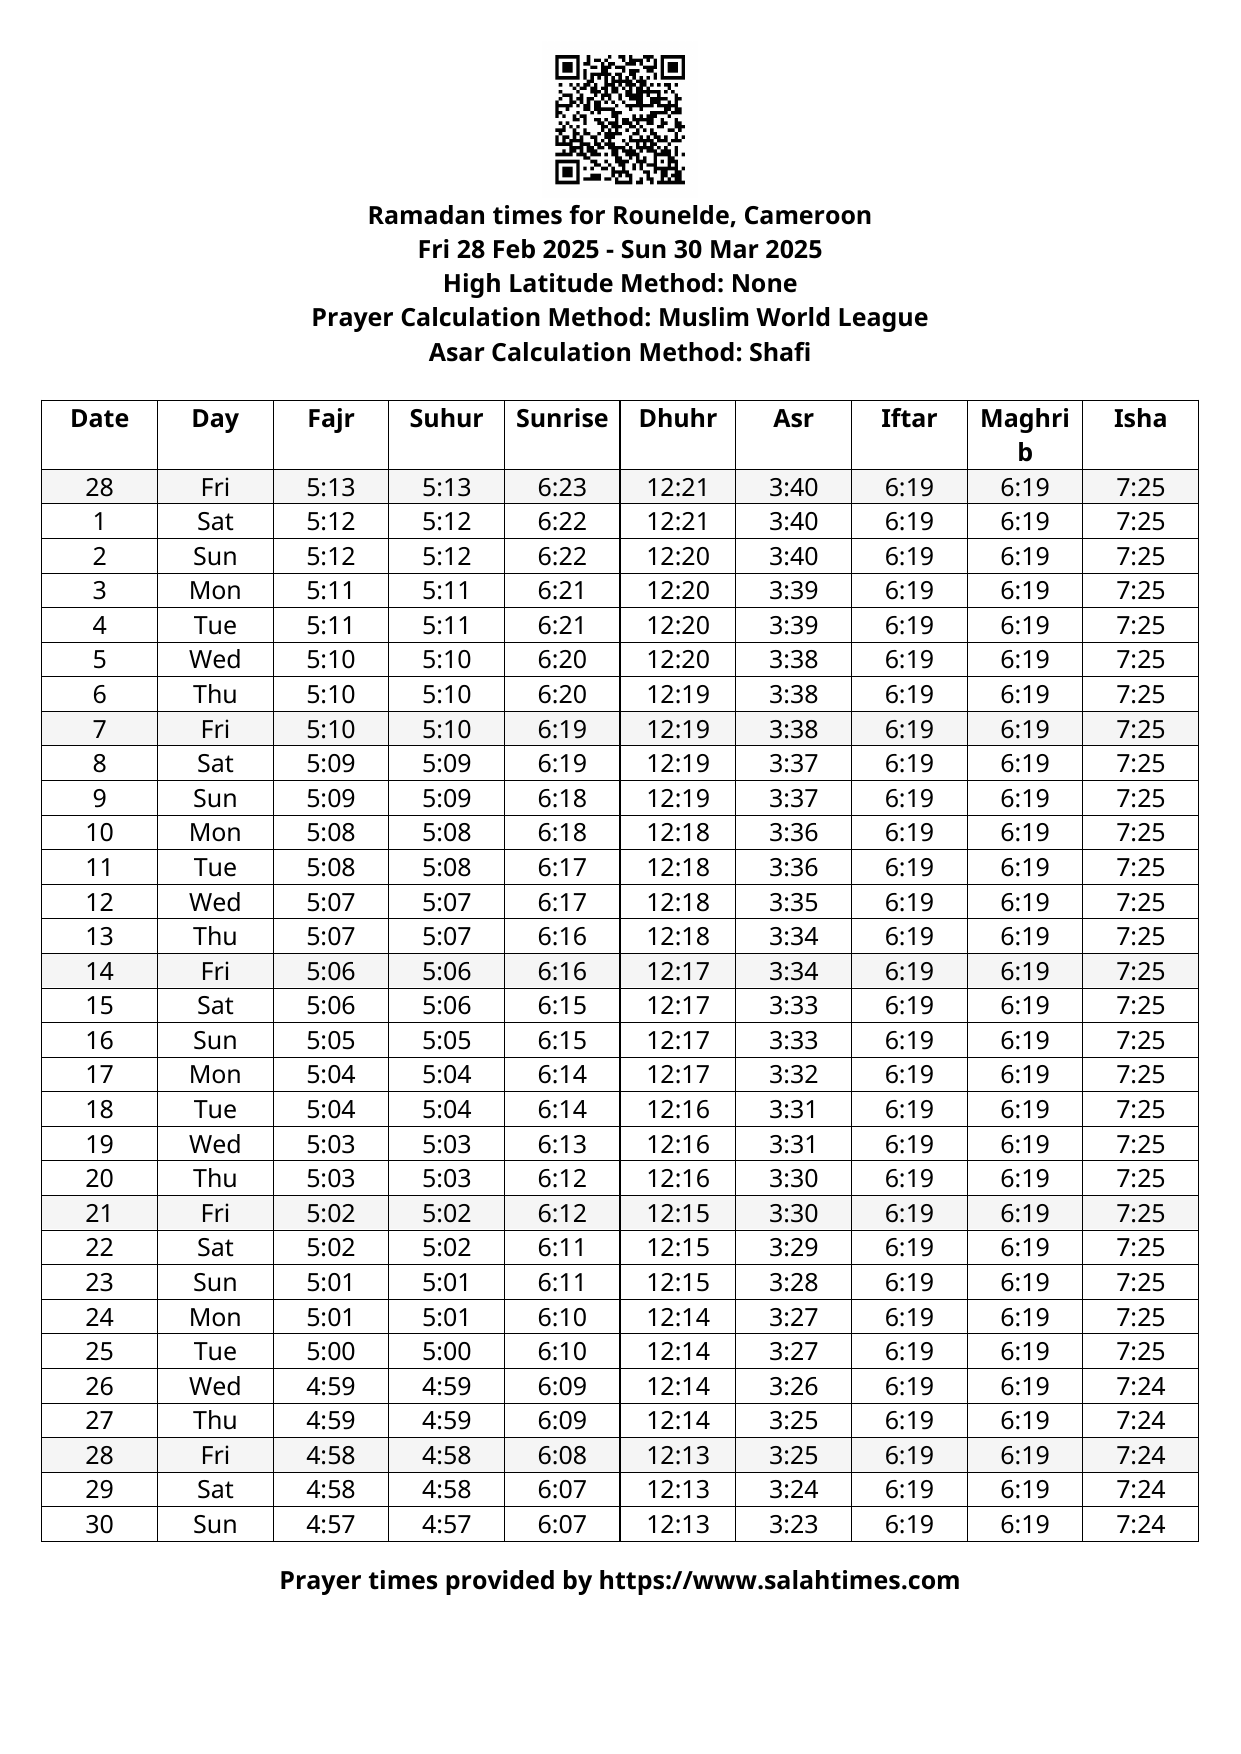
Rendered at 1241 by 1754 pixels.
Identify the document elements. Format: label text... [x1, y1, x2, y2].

table_cell Sun [158, 1023, 273, 1057]
table_cell 12:15 [621, 1231, 735, 1264]
picture [542, 41, 699, 198]
table_cell 5:11 [274, 574, 388, 607]
table_cell 6:19 [852, 989, 967, 1022]
table_header Dhuhr [621, 401, 735, 469]
table_cell 6:19 [852, 1438, 967, 1472]
table_cell 5:13 [389, 470, 504, 503]
table_cell 15 [42, 989, 157, 1022]
table_cell 6:18 [505, 781, 619, 814]
table_cell 4:58 [274, 1438, 388, 1472]
table_cell 6:13 [505, 1127, 619, 1160]
table_cell 1 [42, 504, 157, 538]
table_cell 5:04 [389, 1058, 504, 1091]
table_cell 6:19 [968, 850, 1082, 884]
table_cell 6:08 [505, 1438, 619, 1472]
table_cell Mon [158, 816, 273, 849]
table_cell 7 [42, 712, 157, 745]
table_cell 4:59 [389, 1369, 504, 1402]
table_cell 4:57 [274, 1507, 388, 1541]
table_cell 6:19 [852, 1334, 967, 1368]
table_cell 6:14 [505, 1092, 619, 1126]
table_cell Thu [158, 1161, 273, 1195]
table_cell 5:01 [389, 1300, 504, 1333]
table_cell Wed [158, 1369, 273, 1402]
table_cell 3:35 [736, 885, 851, 918]
table_cell 6:20 [505, 643, 619, 676]
table_cell 21 [42, 1196, 157, 1229]
table_cell 6:19 [852, 1473, 967, 1506]
table_cell 12:20 [621, 574, 735, 607]
table_cell 3:38 [736, 677, 851, 711]
table_cell 5:10 [389, 712, 504, 745]
table_cell 7:25 [1083, 954, 1198, 987]
table_cell 3:40 [736, 539, 851, 572]
table_cell 6:19 [968, 470, 1082, 503]
table_cell 5:09 [389, 746, 504, 780]
table_cell Sat [158, 504, 273, 538]
table_cell 7:24 [1083, 1507, 1198, 1541]
table_cell 7:25 [1083, 574, 1198, 607]
table_cell 6:20 [505, 677, 619, 711]
table_cell 5:11 [274, 608, 388, 642]
table_cell 3:37 [736, 746, 851, 780]
table_cell 6:15 [505, 989, 619, 1022]
text Ramadan times for Rounelde, Cameroon [42, 198, 1198, 232]
table_cell 6:19 [505, 746, 619, 780]
table_cell 3:27 [736, 1334, 851, 1368]
table_cell 12:18 [621, 885, 735, 918]
table_cell 4:58 [274, 1473, 388, 1506]
table_header Sunrise [505, 401, 619, 469]
table_cell 6:15 [505, 1023, 619, 1057]
table_cell 6:19 [968, 504, 1082, 538]
table_cell 6:17 [505, 885, 619, 918]
table_cell 7:25 [1083, 643, 1198, 676]
table_cell 11 [42, 850, 157, 884]
table_cell 6:19 [968, 1127, 1082, 1160]
table_cell 3:28 [736, 1265, 851, 1299]
table_cell 6:07 [505, 1473, 619, 1506]
table_cell 7:25 [1083, 1023, 1198, 1057]
table_cell 5:10 [274, 643, 388, 676]
table_cell 12:13 [621, 1507, 735, 1541]
table_cell 12:19 [621, 677, 735, 711]
table_header Iftar [852, 401, 967, 469]
table_cell 6:19 [968, 919, 1082, 953]
table_cell 6:16 [505, 919, 619, 953]
table_cell 5:04 [389, 1092, 504, 1126]
table_cell 6:18 [505, 816, 619, 849]
table_cell 5:06 [274, 954, 388, 987]
table_cell 3:37 [736, 781, 851, 814]
table_cell 12:20 [621, 643, 735, 676]
table_cell 6:19 [852, 816, 967, 849]
table_cell 6:23 [505, 470, 619, 503]
table_cell 6:19 [968, 816, 1082, 849]
table_cell 6:19 [852, 1023, 967, 1057]
table_cell 7:25 [1083, 608, 1198, 642]
table_cell 12:17 [621, 989, 735, 1022]
table_cell 5:02 [389, 1196, 504, 1229]
table_cell 5:12 [274, 539, 388, 572]
table_cell 12:15 [621, 1196, 735, 1229]
table_cell 5:10 [389, 677, 504, 711]
table_cell 6:21 [505, 608, 619, 642]
table_cell 6:19 [968, 608, 1082, 642]
table_cell 28 [42, 1438, 157, 1472]
table_cell 7:25 [1083, 1334, 1198, 1368]
table_cell 6:22 [505, 504, 619, 538]
table_cell 6:19 [852, 677, 967, 711]
table_cell 7:25 [1083, 1058, 1198, 1091]
table_cell 6:19 [852, 781, 967, 814]
table_cell 4:59 [274, 1369, 388, 1402]
table_cell 6:19 [852, 1196, 967, 1229]
table_cell 12:21 [621, 504, 735, 538]
table_cell 6:19 [968, 954, 1082, 987]
table_cell 6:19 [852, 574, 967, 607]
table_cell 3:36 [736, 850, 851, 884]
table_cell 6:14 [505, 1058, 619, 1091]
table_cell 23 [42, 1265, 157, 1299]
table_cell 6:19 [852, 746, 967, 780]
table_cell 6:21 [505, 574, 619, 607]
table_cell Sun [158, 539, 273, 572]
table_cell 6:19 [968, 1473, 1082, 1506]
table_cell 7:25 [1083, 1092, 1198, 1126]
table_cell 6:19 [852, 504, 967, 538]
table_cell 10 [42, 816, 157, 849]
table_cell 12:19 [621, 712, 735, 745]
table_cell 5:09 [274, 746, 388, 780]
table_cell 6:19 [968, 1438, 1082, 1472]
table_cell 6:19 [852, 1161, 967, 1195]
table_cell 6:19 [852, 1231, 967, 1264]
table_cell 16 [42, 1023, 157, 1057]
table_cell 7:25 [1083, 989, 1198, 1022]
table_cell 6:19 [968, 1369, 1082, 1402]
table_cell 4:58 [389, 1473, 504, 1506]
table_cell 5:08 [274, 816, 388, 849]
table_cell 6:10 [505, 1334, 619, 1368]
table_cell 5:01 [274, 1300, 388, 1333]
text Prayer times provided by https://www.salahtimes.com [42, 1563, 1198, 1597]
table_header Suhur [389, 401, 504, 469]
table_cell 7:25 [1083, 470, 1198, 503]
table_cell Wed [158, 885, 273, 918]
table_cell 6:11 [505, 1265, 619, 1299]
table_cell 3:31 [736, 1092, 851, 1126]
table_cell 26 [42, 1369, 157, 1402]
table_header Isha [1083, 401, 1198, 469]
table_cell 5:10 [274, 712, 388, 745]
table_cell 5:04 [274, 1058, 388, 1091]
table_cell 6:19 [505, 712, 619, 745]
table_cell 5:03 [274, 1161, 388, 1195]
table_cell 3:39 [736, 574, 851, 607]
table_cell 6:19 [968, 1161, 1082, 1195]
table_cell 7:25 [1083, 504, 1198, 538]
table_cell 12:20 [621, 608, 735, 642]
table_header Date [42, 401, 157, 469]
table_cell 12:16 [621, 1161, 735, 1195]
table_cell 6:19 [852, 470, 967, 503]
table_cell 6:12 [505, 1161, 619, 1195]
table_cell 3:27 [736, 1300, 851, 1333]
table_cell Fri [158, 1438, 273, 1472]
table_cell Mon [158, 1300, 273, 1333]
table_cell 7:25 [1083, 712, 1198, 745]
table_cell 6:22 [505, 539, 619, 572]
table_cell 5:12 [274, 504, 388, 538]
table_cell 6:19 [852, 954, 967, 987]
table_cell Tue [158, 1092, 273, 1126]
text High Latitude Method: None [42, 266, 1198, 300]
table_cell Thu [158, 919, 273, 953]
table_cell 3:40 [736, 470, 851, 503]
table_cell Mon [158, 574, 273, 607]
table_header Fajr [274, 401, 388, 469]
table_cell 19 [42, 1127, 157, 1160]
table_cell 3 [42, 574, 157, 607]
table_cell 5:06 [389, 989, 504, 1022]
table_cell 12:13 [621, 1438, 735, 1472]
table_cell 6:19 [852, 1300, 967, 1333]
table_cell 4:59 [389, 1404, 504, 1437]
table_cell 7:25 [1083, 1231, 1198, 1264]
table_cell 7:25 [1083, 1161, 1198, 1195]
table_cell 3:30 [736, 1161, 851, 1195]
table_cell 3:29 [736, 1231, 851, 1264]
table_cell 3:33 [736, 1023, 851, 1057]
table_cell 6:19 [968, 1231, 1082, 1264]
table_cell 6:19 [968, 1507, 1082, 1541]
table_cell 6:19 [968, 1196, 1082, 1229]
table_cell 6:19 [852, 1127, 967, 1160]
table_cell 12:18 [621, 816, 735, 849]
table_cell 12:14 [621, 1300, 735, 1333]
table_cell 6:19 [968, 746, 1082, 780]
table_cell 3:26 [736, 1369, 851, 1402]
table_cell 12:14 [621, 1404, 735, 1437]
table_cell 7:25 [1083, 919, 1198, 953]
table_cell 5:02 [274, 1231, 388, 1264]
table_cell 12:20 [621, 539, 735, 572]
table_cell 6:19 [968, 781, 1082, 814]
table_cell 6:19 [852, 850, 967, 884]
table_cell 4 [42, 608, 157, 642]
table_cell 7:25 [1083, 850, 1198, 884]
table_cell 5:05 [389, 1023, 504, 1057]
table_cell 5:08 [389, 816, 504, 849]
table_cell 6:19 [852, 608, 967, 642]
table_cell 6:19 [852, 1058, 967, 1091]
table_cell 12:16 [621, 1092, 735, 1126]
table_cell Sat [158, 1473, 273, 1506]
table_cell 3:24 [736, 1473, 851, 1506]
table_cell 4:58 [389, 1438, 504, 1472]
table_cell 3:25 [736, 1438, 851, 1472]
table_cell Sat [158, 989, 273, 1022]
table_cell 27 [42, 1404, 157, 1437]
text Fri 28 Feb 2025 - Sun 30 Mar 2025 [42, 232, 1198, 266]
table_cell 9 [42, 781, 157, 814]
table_cell Fri [158, 712, 273, 745]
table_cell 6:19 [968, 1058, 1082, 1091]
table_cell Tue [158, 608, 273, 642]
table_cell 6:19 [968, 1404, 1082, 1437]
table_cell 7:25 [1083, 677, 1198, 711]
table_cell 6:19 [968, 712, 1082, 745]
table_cell 20 [42, 1161, 157, 1195]
table_cell 6:19 [968, 643, 1082, 676]
table_cell 6:10 [505, 1300, 619, 1333]
table_cell 5:10 [274, 677, 388, 711]
table_cell 6:19 [968, 1092, 1082, 1126]
table_cell 7:24 [1083, 1438, 1198, 1472]
table_cell 12:14 [621, 1369, 735, 1402]
table_cell 3:25 [736, 1404, 851, 1437]
table_cell 7:24 [1083, 1473, 1198, 1506]
table_header Maghrib [968, 401, 1082, 469]
table_cell 5:12 [389, 504, 504, 538]
table_cell 2 [42, 539, 157, 572]
table_cell 6:19 [968, 1300, 1082, 1333]
table_cell 6:19 [968, 574, 1082, 607]
table_cell 14 [42, 954, 157, 987]
table_cell 5:07 [389, 885, 504, 918]
table_cell Sun [158, 1507, 273, 1541]
table_cell 3:36 [736, 816, 851, 849]
table_cell 7:25 [1083, 1196, 1198, 1229]
table_cell 5:07 [274, 885, 388, 918]
table_cell 5:09 [389, 781, 504, 814]
table_cell 29 [42, 1473, 157, 1506]
table_cell 24 [42, 1300, 157, 1333]
table_cell 5:11 [389, 574, 504, 607]
table_cell Tue [158, 1334, 273, 1368]
table_cell 5:06 [274, 989, 388, 1022]
table_cell 5:03 [389, 1161, 504, 1195]
table_cell 12:18 [621, 919, 735, 953]
table_cell 3:38 [736, 643, 851, 676]
table_cell 7:25 [1083, 746, 1198, 780]
table_cell 7:25 [1083, 885, 1198, 918]
table_cell 6:19 [852, 885, 967, 918]
table_cell 6:19 [852, 1265, 967, 1299]
table_cell Sat [158, 746, 273, 780]
table_cell Fri [158, 1196, 273, 1229]
table_cell 5:07 [389, 919, 504, 953]
table_cell 7:25 [1083, 1265, 1198, 1299]
table_cell 5:08 [274, 850, 388, 884]
table_cell Sat [158, 1231, 273, 1264]
table_cell 5 [42, 643, 157, 676]
table_cell 7:25 [1083, 539, 1198, 572]
table_cell 7:25 [1083, 816, 1198, 849]
table_cell 6:17 [505, 850, 619, 884]
table_cell 6:19 [852, 1507, 967, 1541]
table_cell 12:18 [621, 850, 735, 884]
table_cell 3:33 [736, 989, 851, 1022]
table_header Day [158, 401, 273, 469]
table_cell 5:07 [274, 919, 388, 953]
table_cell Wed [158, 643, 273, 676]
table_cell 5:09 [274, 781, 388, 814]
table_cell 6:19 [968, 1334, 1082, 1368]
table_cell 5:08 [389, 850, 504, 884]
table_cell Thu [158, 677, 273, 711]
table_cell 6:19 [852, 1092, 967, 1126]
table_cell 5:13 [274, 470, 388, 503]
table_cell 5:01 [274, 1265, 388, 1299]
table_cell 5:02 [274, 1196, 388, 1229]
table_cell Mon [158, 1058, 273, 1091]
table_cell 6:19 [968, 1023, 1082, 1057]
table_cell 4:57 [389, 1507, 504, 1541]
table_cell 7:24 [1083, 1369, 1198, 1402]
table_cell 12:17 [621, 1023, 735, 1057]
table_cell 12:17 [621, 1058, 735, 1091]
table_cell 12:17 [621, 954, 735, 987]
text Prayer Calculation Method: Muslim World League [42, 300, 1198, 334]
table_cell 6:19 [852, 643, 967, 676]
table_cell 12:13 [621, 1473, 735, 1506]
table_cell 6:19 [852, 1404, 967, 1437]
table_cell 5:02 [389, 1231, 504, 1264]
table_cell 12 [42, 885, 157, 918]
table_cell Fri [158, 470, 273, 503]
table_cell 5:12 [389, 539, 504, 572]
table_cell 5:00 [389, 1334, 504, 1368]
table_cell 28 [42, 470, 157, 503]
table_cell 7:25 [1083, 1300, 1198, 1333]
table_cell 6:19 [968, 989, 1082, 1022]
table_cell 25 [42, 1334, 157, 1368]
table_cell 8 [42, 746, 157, 780]
table_cell 4:59 [274, 1404, 388, 1437]
table_cell 6:19 [968, 539, 1082, 572]
table_cell 12:14 [621, 1334, 735, 1368]
table_cell 6:19 [968, 1265, 1082, 1299]
table_cell 3:32 [736, 1058, 851, 1091]
table_cell 5:10 [389, 643, 504, 676]
table_cell 6:09 [505, 1404, 619, 1437]
table_cell 5:06 [389, 954, 504, 987]
table_cell 3:31 [736, 1127, 851, 1160]
table_cell 6:19 [852, 919, 967, 953]
table_cell 18 [42, 1092, 157, 1126]
table_cell 12:16 [621, 1127, 735, 1160]
table_cell 3:38 [736, 712, 851, 745]
table_cell 6:19 [852, 539, 967, 572]
table_cell 6:19 [968, 885, 1082, 918]
table_cell 7:25 [1083, 1127, 1198, 1160]
table_cell 6:19 [852, 712, 967, 745]
table_cell 6:07 [505, 1507, 619, 1541]
table_cell 6:09 [505, 1369, 619, 1402]
table_cell 6 [42, 677, 157, 711]
table_cell 13 [42, 919, 157, 953]
table_cell 7:24 [1083, 1404, 1198, 1437]
table_cell Sun [158, 1265, 273, 1299]
table_cell 5:04 [274, 1092, 388, 1126]
table_cell 12:15 [621, 1265, 735, 1299]
table_cell 5:11 [389, 608, 504, 642]
table_cell 3:34 [736, 919, 851, 953]
table_cell 7:25 [1083, 781, 1198, 814]
table_cell 30 [42, 1507, 157, 1541]
table_cell 6:12 [505, 1196, 619, 1229]
table_cell 12:19 [621, 746, 735, 780]
table_cell 5:01 [389, 1265, 504, 1299]
table_cell 6:11 [505, 1231, 619, 1264]
table_cell 3:30 [736, 1196, 851, 1229]
table_cell Tue [158, 850, 273, 884]
table_cell 5:03 [274, 1127, 388, 1160]
table_cell 3:39 [736, 608, 851, 642]
table_cell Sun [158, 781, 273, 814]
table_header Asr [736, 401, 851, 469]
text Asar Calculation Method: Shafi [42, 334, 1198, 368]
table_cell 6:19 [852, 1369, 967, 1402]
table_cell Fri [158, 954, 273, 987]
table_cell 5:00 [274, 1334, 388, 1368]
table_cell 6:16 [505, 954, 619, 987]
table_cell 5:03 [389, 1127, 504, 1160]
table_cell 17 [42, 1058, 157, 1091]
table_cell Thu [158, 1404, 273, 1437]
table_cell 3:40 [736, 504, 851, 538]
table_cell Wed [158, 1127, 273, 1160]
table_cell 22 [42, 1231, 157, 1264]
table_cell 6:19 [968, 677, 1082, 711]
table_cell 12:19 [621, 781, 735, 814]
table_cell 3:23 [736, 1507, 851, 1541]
table_cell 3:34 [736, 954, 851, 987]
table_cell 5:05 [274, 1023, 388, 1057]
table_cell 12:21 [621, 470, 735, 503]
